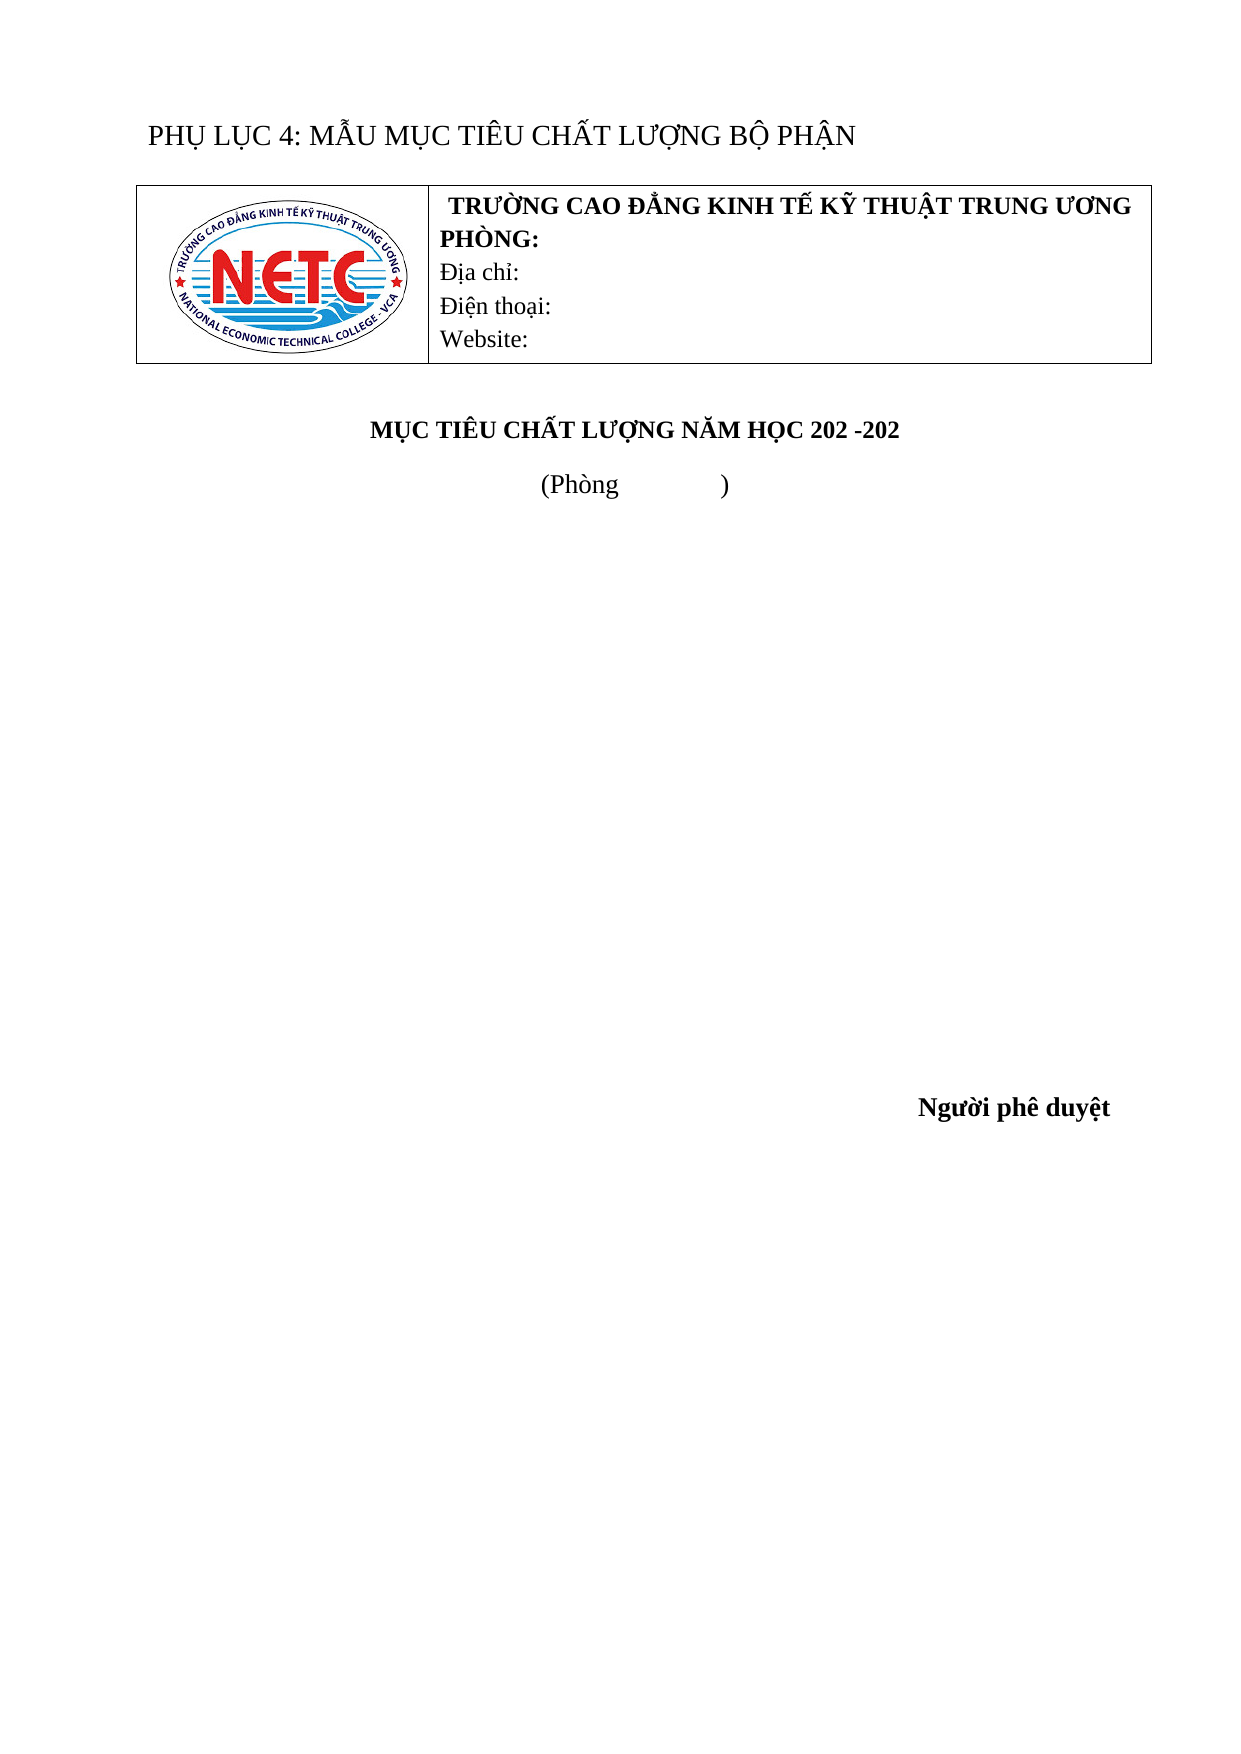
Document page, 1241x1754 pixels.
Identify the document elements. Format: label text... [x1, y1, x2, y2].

text MỤC TIÊU CHẤT LƯỢNG NĂM HỌC 202 -202 [148, 415, 1122, 443]
text Người phê duyệt [898, 1091, 1122, 1122]
text PHỤ LỤC 4: MẪU MỤC TIÊU CHẤT LƯỢNG BỘ PHẬN [148, 118, 1122, 152]
picture [147, 186, 419, 356]
table_header [137, 186, 428, 363]
text (Phòng ) [148, 469, 1122, 500]
table_header TRƯỜNG CAO ĐẲNG KINH TẾ KỸ THUẬT TRUNG ƯƠNG PHÒNG: Địa chỉ: Điện thoại: Website: [429, 186, 1151, 363]
